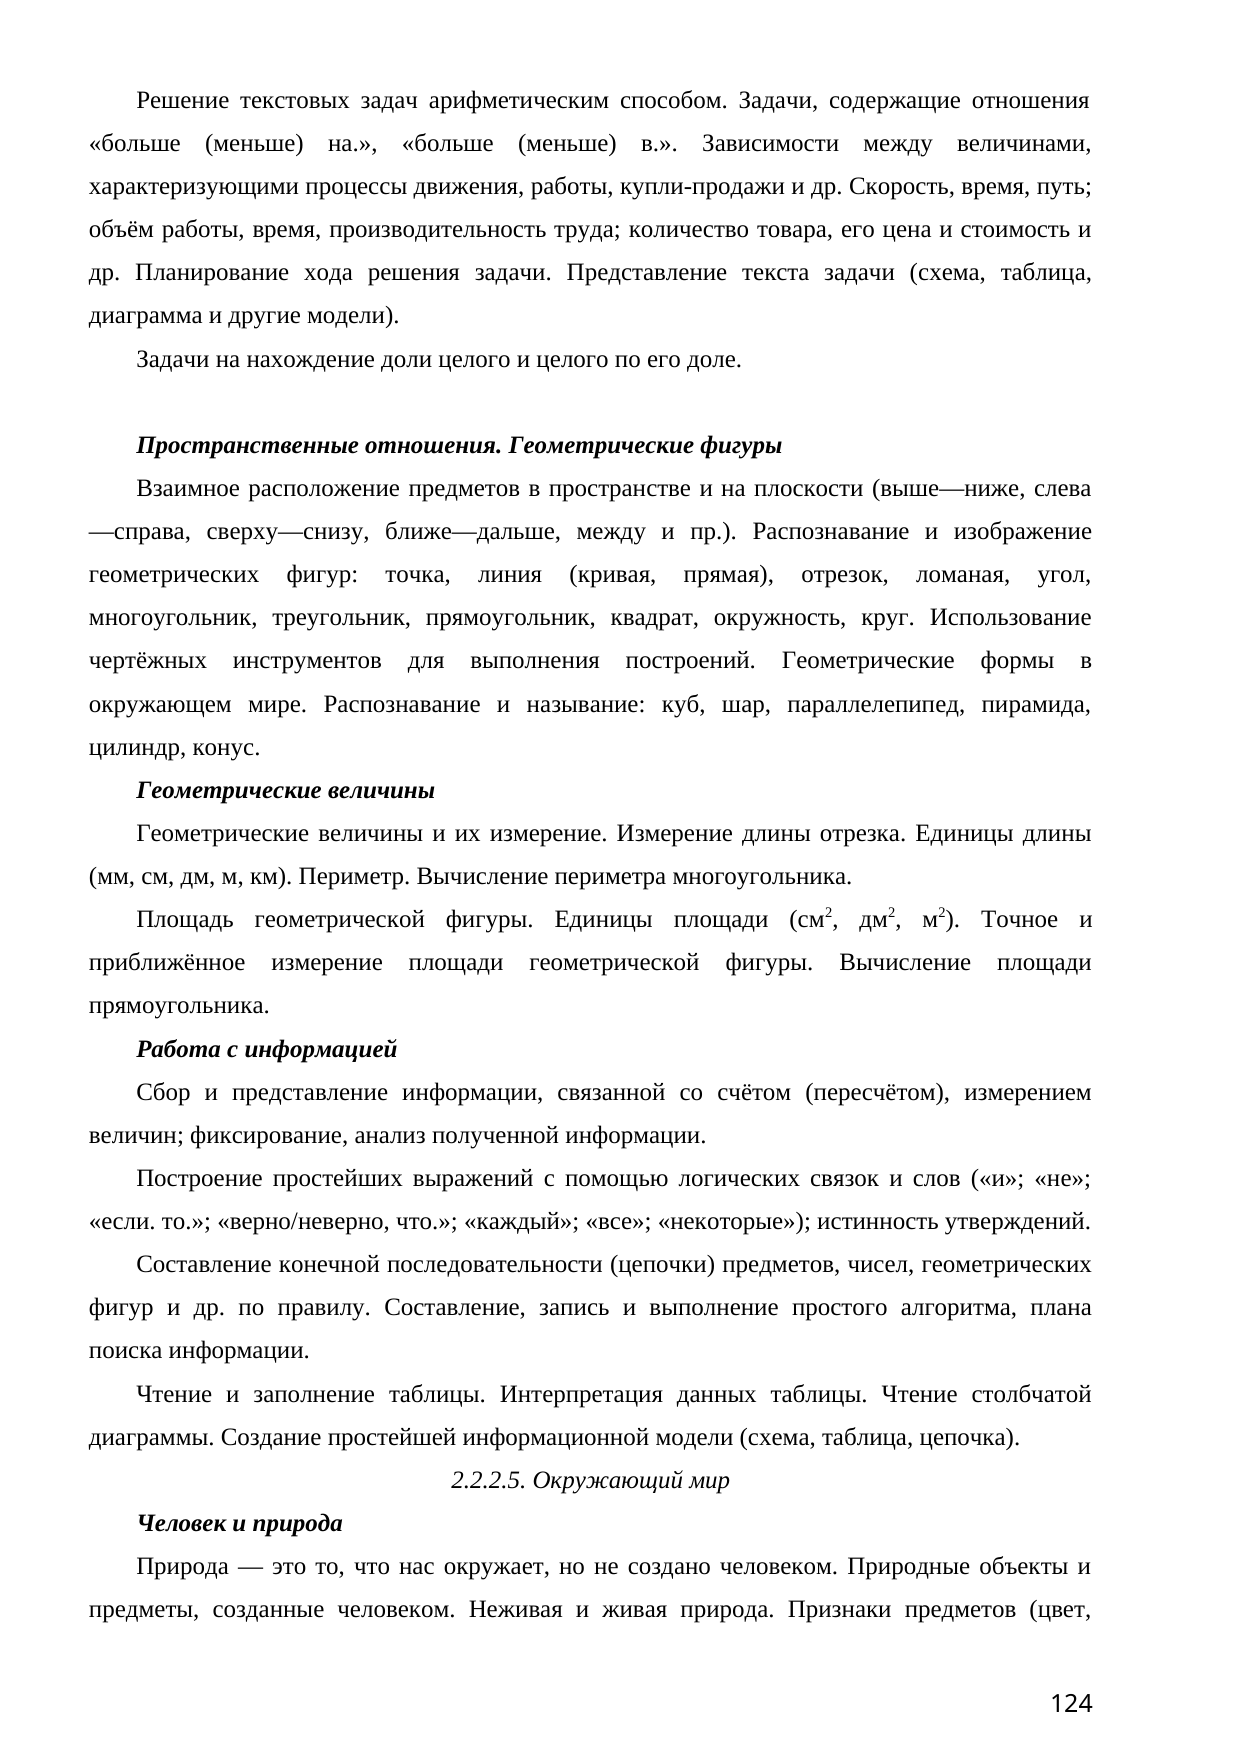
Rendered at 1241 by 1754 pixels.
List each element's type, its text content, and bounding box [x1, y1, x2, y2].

text Взаимное расположение предметов в пространстве и на плоскости (выше—ниже, слева—справа, сверху—снизу, ближе—дальше, между и пр.). Распознавание и изображение геометрических фигур: точка, линия (кривая, прямая), отрезок, ломаная, угол, многоугольник, треугольник, прямоугольник, квадрат, окружность, круг. Использование чертёжных инструментов для выполнения построений. Геометрические формы в окружающем мире. Распознавание и называние: куб, шар, параллелепипед, пирамида, цилиндр, конус. [89, 473, 1092, 761]
text Сбор и представление информации, связанной со счётом (пересчётом), измерением величин; фиксирование, анализ полученной информации. [89, 1077, 1092, 1149]
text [89, 1551, 1092, 1623]
text 2.2.2.5. Окружающий мир [89, 1465, 1092, 1494]
text Составление конечной последовательности (цепочки) предметов, чисел, геометрических фигур и др. по правилу. Составление, запись и выполнение простого алгоритма, плана поиска информации. [89, 1249, 1092, 1364]
text Пространственные отношения. Геометрические фигуры [89, 430, 1092, 459]
text Чтение и заполнение таблицы. Интерпретация данных таблицы. Чтение столбчатой диаграммы. Создание простейшей информационной модели (схема, таблица, цепочка). [89, 1379, 1092, 1451]
text Задачи на нахождение доли целого и целого по его доле. [89, 344, 1092, 372]
text Геометрические величины и их измерение. Измерение длины отрезка. Единицы длины (мм, см, дм, м, км). Периметр. Вычисление периметра многоугольника. [89, 818, 1092, 890]
text Площадь геометрической фигуры. Единицы площади (см2, дм2, м2). Точное и приближённое измерение площади геометрической фигуры. Вычисление площади прямоугольника. [89, 904, 1092, 1019]
text Человек и природа [89, 1508, 1092, 1537]
text Работа с информацией [89, 1034, 1092, 1062]
text Геометрические величины [89, 775, 1092, 804]
text Построение простейших выражений с помощью логических связок и слов («и»; «не»; «если. то.»; «верно/неверно, что.»; «каждый»; «все»; «некоторые»); истинность утверждений. [89, 1163, 1092, 1235]
text Решение текстовых задач арифметическим способом. Задачи, содержащие отношения «больше (меньше) на.», «больше (меньше) в.». Зависимости между величинами, характеризующими процессы движения, работы, купли-продажи и др. Скорость, время, путь; объём работы, время, производительность труда; количество товара, его цена и стоимость и др. Планирование хода решения задачи. Представление текста задачи (схема, таблица, диаграмма и другие модели). [89, 85, 1092, 329]
